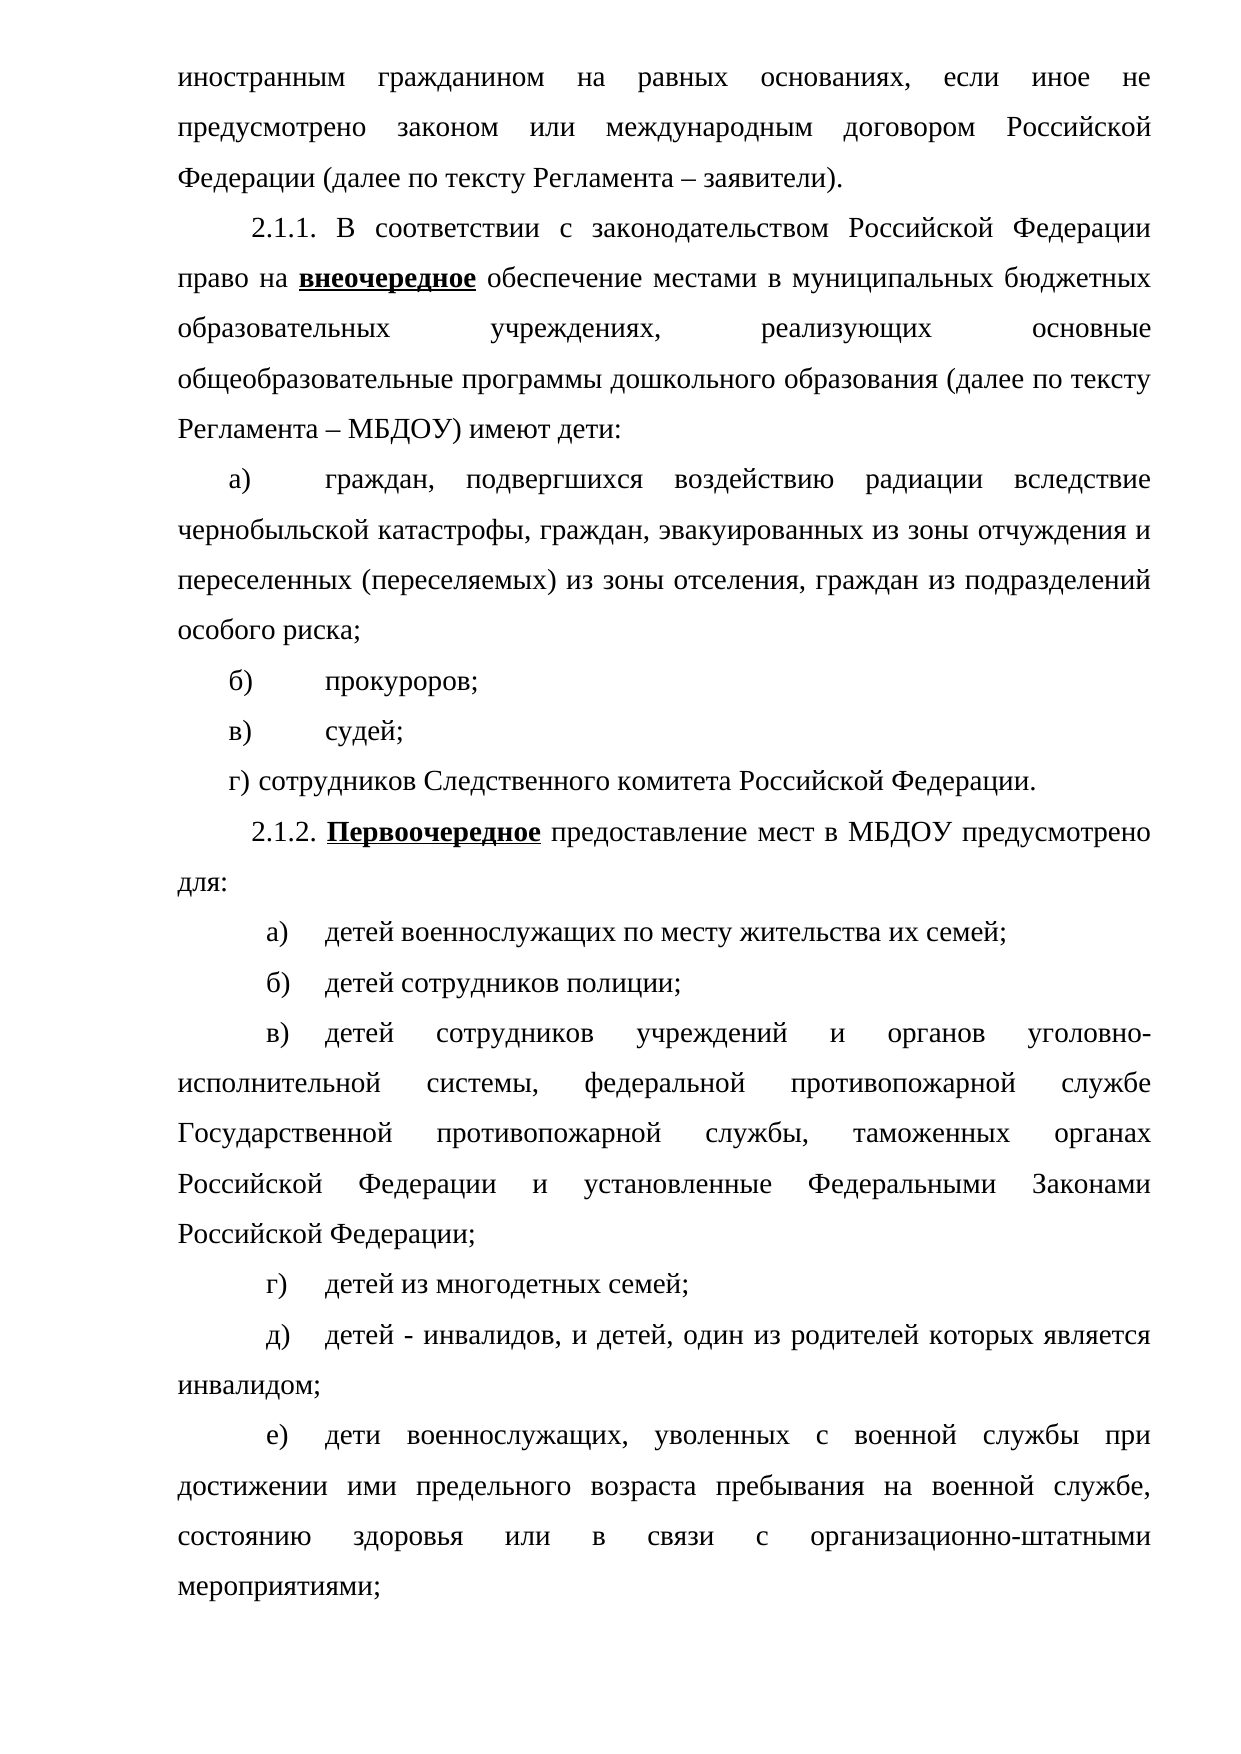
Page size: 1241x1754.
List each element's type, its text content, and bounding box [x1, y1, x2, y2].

list прокуроров; [177, 663, 1152, 696]
list детей из многодетных семей; [177, 1267, 1152, 1300]
list граждан, подвергшихся воздействию радиации вследствие чернобыльской катастрофы, граждан, эвакуированных из зоны отчуждения и переселенных (переселяемых) из зоны отселения, граждан из подразделений особого риска; [177, 462, 1152, 646]
list дети военнослужащих, уволенных с военной службы при достижении ими предельного возраста пребывания на военной службе, состоянию здоровья или в связи с организационно-штатными мероприятиями; [177, 1417, 1152, 1602]
text 2.1.1. В соответствии с законодательством Российской Федерации право на внеочередное обеспечение местами в муниципальных бюджетных образовательных учреждениях, реализующих основные общеобразовательные программы дошкольного образования (далее по тексту Регламента – МБДОУ) имеют дети: [177, 210, 1152, 445]
list детей военнослужащих по месту жительства их семей; [177, 914, 1152, 948]
text 2.1.2. Первоочередное предоставление мест в МБДОУ предусмотрено для: [177, 814, 1152, 898]
list сотрудников Следственного комитета Российской Федерации. [177, 763, 1152, 797]
list судей; [177, 713, 1152, 747]
list детей сотрудников полиции; [177, 965, 1152, 998]
list детей сотрудников учреждений и органов уголовно-исполнительной системы, федеральной противопожарной службе Государственной противопожарной службы, таможенных органах Российской Федерации и установленные Федеральными Законами Российской Федерации; [177, 1015, 1152, 1250]
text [177, 59, 1152, 193]
list детей - инвалидов, и детей, один из родителей которых является инвалидом; [177, 1317, 1152, 1401]
